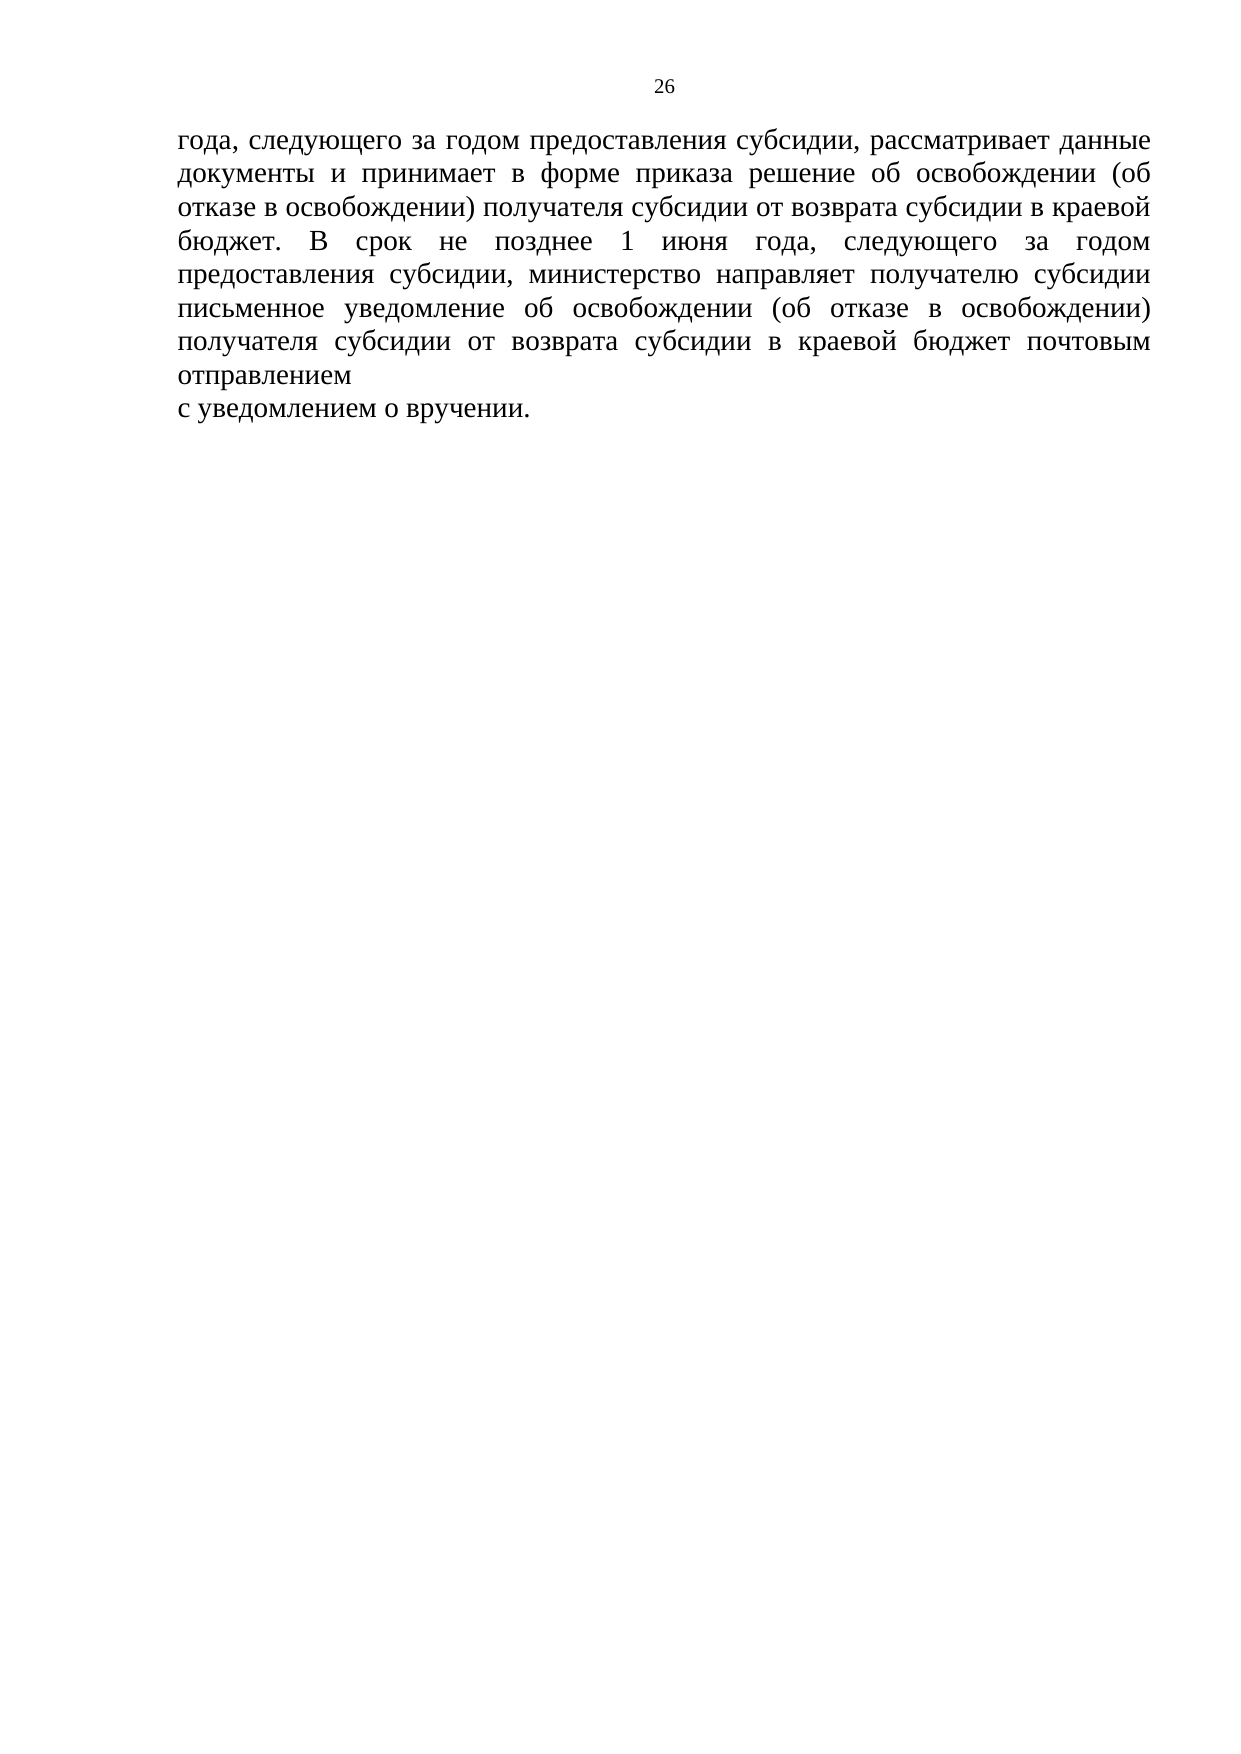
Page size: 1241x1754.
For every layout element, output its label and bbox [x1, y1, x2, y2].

text [177, 122, 1152, 424]
